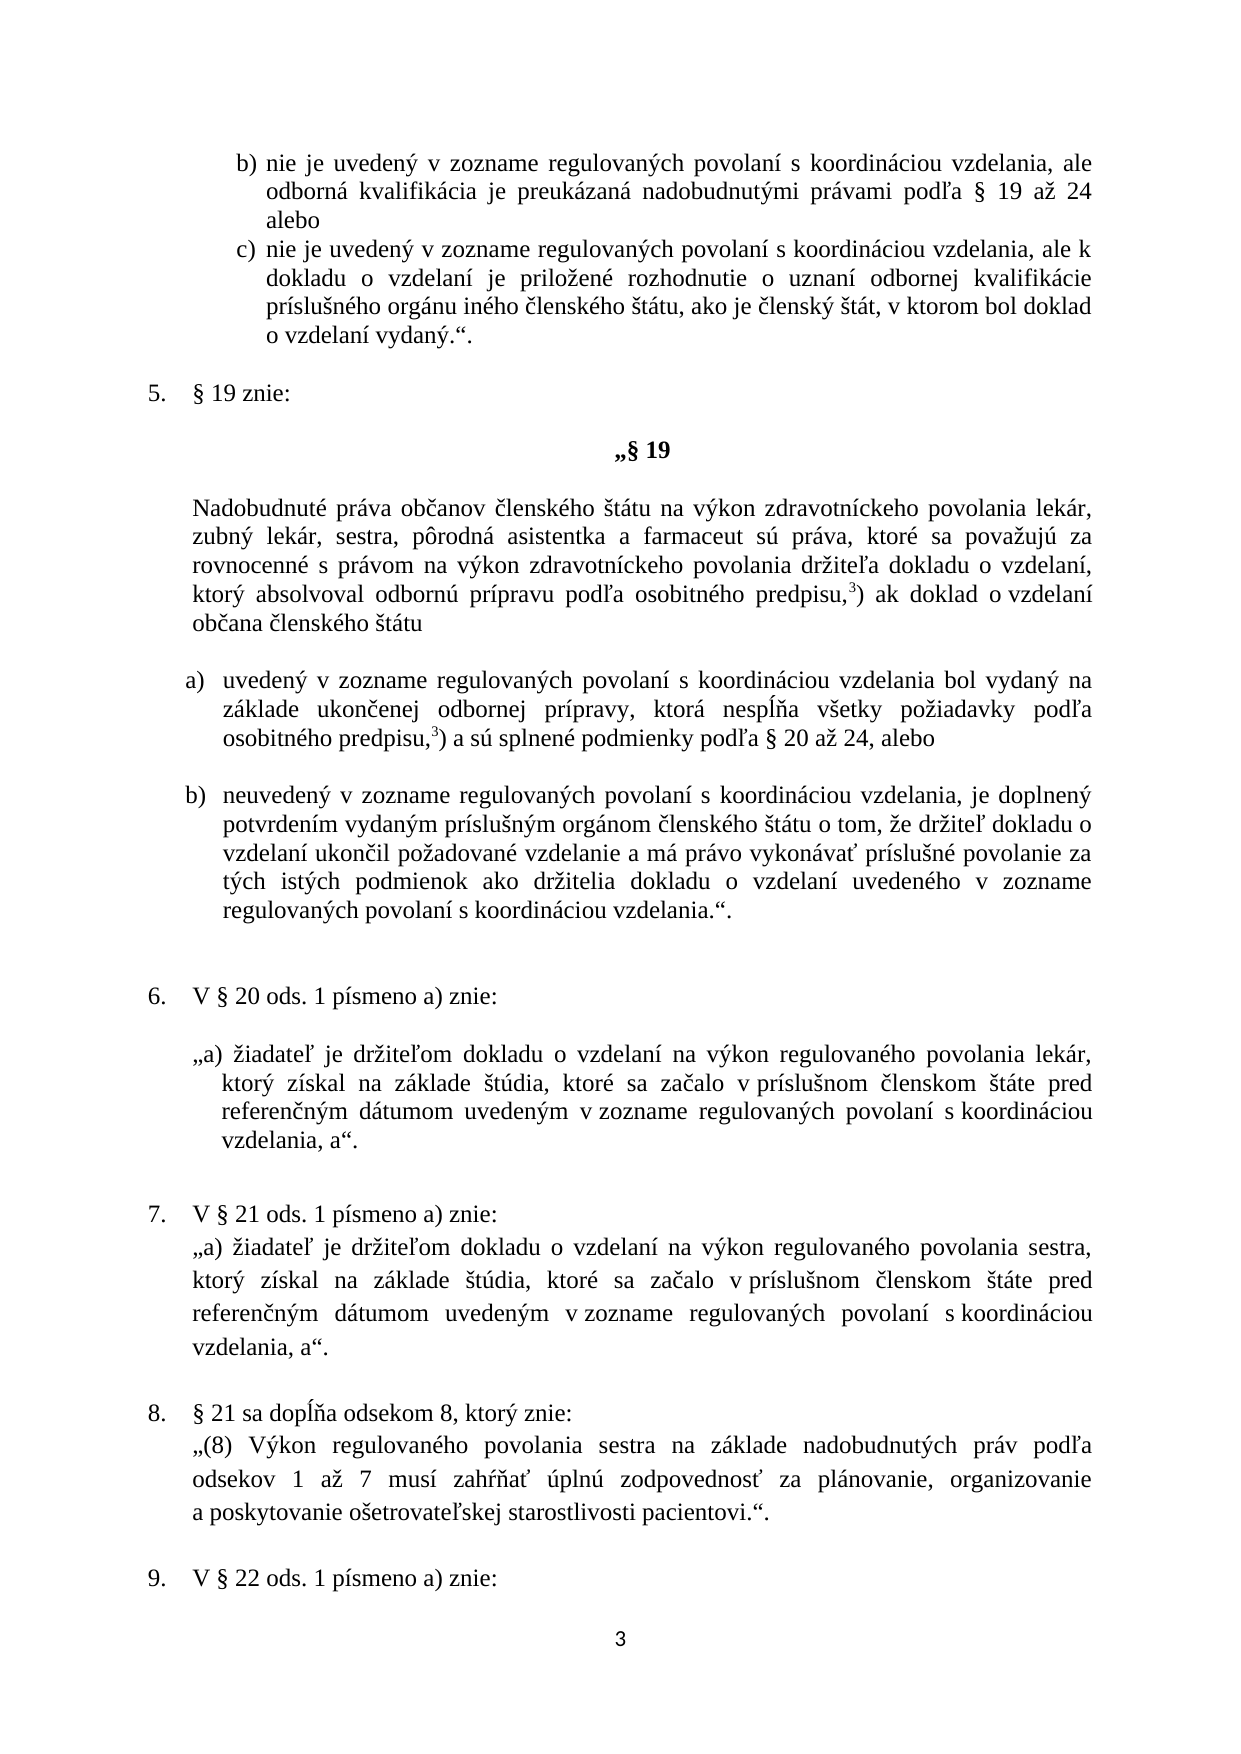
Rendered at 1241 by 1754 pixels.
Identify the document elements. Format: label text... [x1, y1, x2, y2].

list V § 20 ods. 1 písmeno a) znie: [148, 981, 1093, 1010]
list uvedený v zozname regulovaných povolaní s koordináciou vzdelania bol vydaný na základe ukončenej odbornej prípravy, ktorá nespĺňa všetky požiadavky podľa osobitného predpisu,3) a sú splnené podmienky podľa § 20 až 24, alebo [185, 665, 1093, 751]
text „a) žiadateľ je držiteľom dokladu o vzdelaní na výkon regulovaného povolania lekár, ktorý získal na základe štúdia, ktoré sa začalo v príslušnom členskom štáte pred referenčným dátumom uvedeným v zozname regulovaných povolaní s koordináciou vzdelania, a“. [192, 1039, 1093, 1154]
list V § 22 ods. 1 písmeno a) znie: [148, 1563, 1093, 1591]
list nie je uvedený v zozname regulovaných povolaní s koordináciou vzdelania, ale odborná kvalifikácia je preukázaná nadobudnutými právami podľa § 19 až 24 alebo [236, 148, 1093, 234]
list V § 21 ods. 1 písmeno a) znie: [148, 1199, 1093, 1228]
text Nadobudnuté práva občanov členského štátu na výkon zdravotníckeho povolania lekár, zubný lekár, sestra, pôrodná asistentka a farmaceut sú práva, ktoré sa považujú za rovnocenné s právom na výkon zdravotníckeho povolania držiteľa dokladu o vzdelaní, ktorý absolvoval odbornú prípravu podľa osobitného predpisu,3) ak doklad o vzdelaní občana členského štátu [192, 493, 1093, 636]
list neuvedený v zozname regulovaných povolaní s koordináciou vzdelania, je doplnený potvrdením vydaným príslušným orgánom členského štátu o tom, že držiteľ dokladu o vzdelaní ukončil požadované vzdelanie a má právo vykonávať príslušné povolanie za tých istých podmienok ako držitelia dokladu o vzdelaní uvedeného v zozname regulovaných povolaní s koordináciou vzdelania.“. [185, 780, 1093, 924]
list nie je uvedený v zozname regulovaných povolaní s koordináciou vzdelania, ale k dokladu o vzdelaní je priložené rozhodnutie o uznaní odbornej kvalifikácie príslušného orgánu iného členského štátu, ako je členský štát, v ktorom bol doklad o vzdelaní vydaný.“. [236, 234, 1093, 349]
list „a) žiadateľ je držiteľom dokladu o vzdelaní na výkon regulovaného povolania sestra, ktorý získal na základe štúdia, ktoré sa začalo v príslušnom členskom štáte pred referenčným dátumom uvedeným v zozname regulovaných povolaní s koordináciou vzdelania, a“. [192, 1232, 1093, 1360]
list § 19 znie: [148, 378, 1093, 406]
text „§ 19 [192, 435, 1093, 464]
list „(8) Výkon regulovaného povolania sestra na základe nadobudnutých práv podľa odsekov 1 až 7 musí zahŕňať úplnú zodpovednosť za plánovanie, organizovanie a poskytovanie ošetrovateľskej starostlivosti pacientovi.“. [192, 1431, 1093, 1525]
list § 21 sa dopĺňa odsekom 8, ktorý znie: [148, 1398, 1093, 1426]
